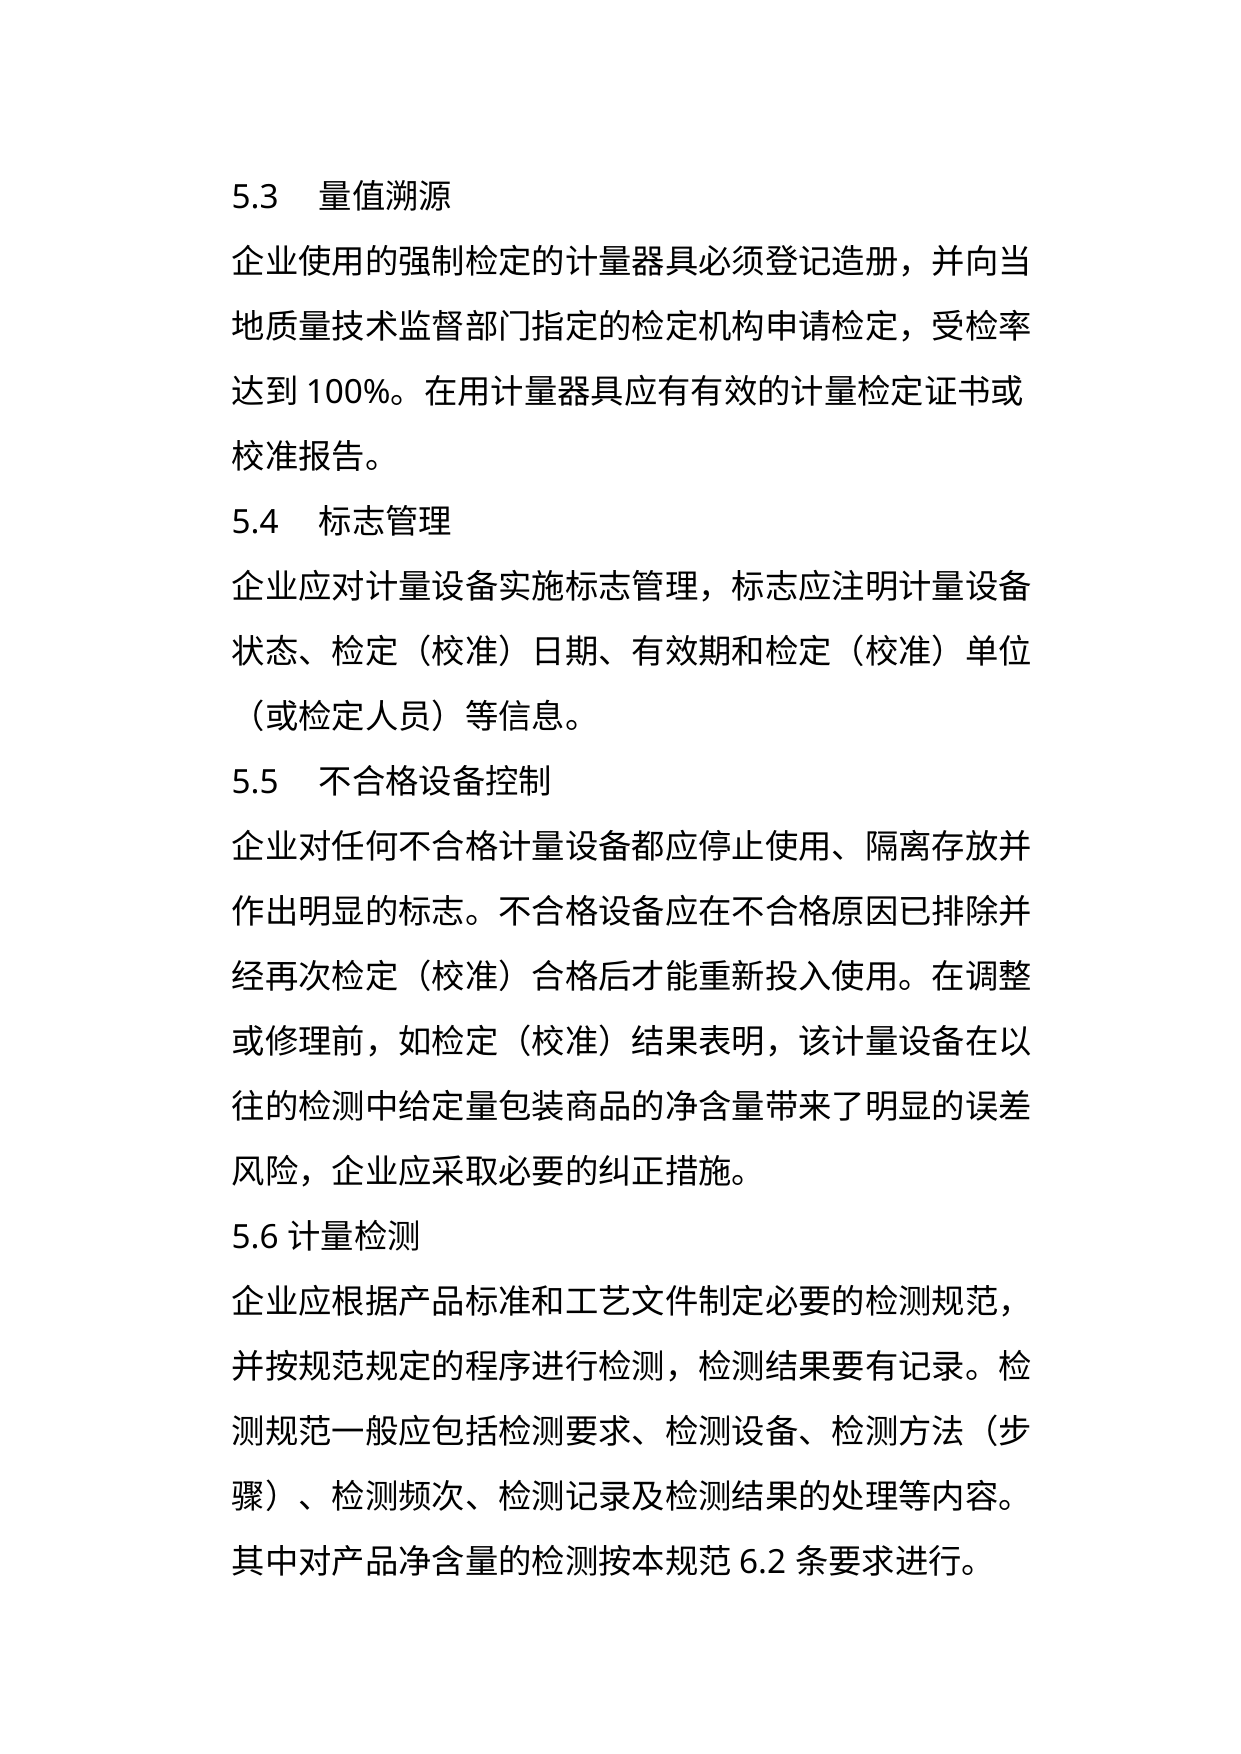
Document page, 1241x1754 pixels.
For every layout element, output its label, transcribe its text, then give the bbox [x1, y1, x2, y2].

text 5.3 量值溯源 [231, 162, 1053, 227]
text 企业使用的强制检定的计量器具必须登记造册，并向当地质量技术监督部门指定的检定机构申请检定，受检率达到 100%。在用计量器具应有有效的计量检定证书或校准报告。 [231, 227, 1053, 487]
text 企业应对计量设备实施标志管理，标志应注明计量设备状态、检定（校准）日期、有效期和检定（校准）单位（或检定人员）等信息。 [231, 552, 1053, 747]
text 5.5 不合格设备控制 [231, 747, 1053, 812]
text 5.6 计量检测 [231, 1202, 1053, 1267]
text 企业对任何不合格计量设备都应停止使用、隔离存放并作出明显的标志。不合格设备应在不合格原因已排除并经再次检定（校准）合格后才能重新投入使用。在调整或修理前，如检定（校准）结果表明，该计量设备在以往的检测中给定量包装商品的净含量带来了明显的误差风险，企业应采取必要的纠正措施。 [231, 812, 1053, 1202]
text 5.4 标志管理 [231, 487, 1053, 552]
text 企业应根据产品标准和工艺文件制定必要的检测规范，并按规范规定的程序进行检测，检测结果要有记录。检测规范一般应包括检测要求、检测设备、检测方法（步骤）、检测频次、检测记录及检测结果的处理等内容。其中对产品净含量的检测按本规范 6.2 条要求进行。 [231, 1267, 1053, 1592]
